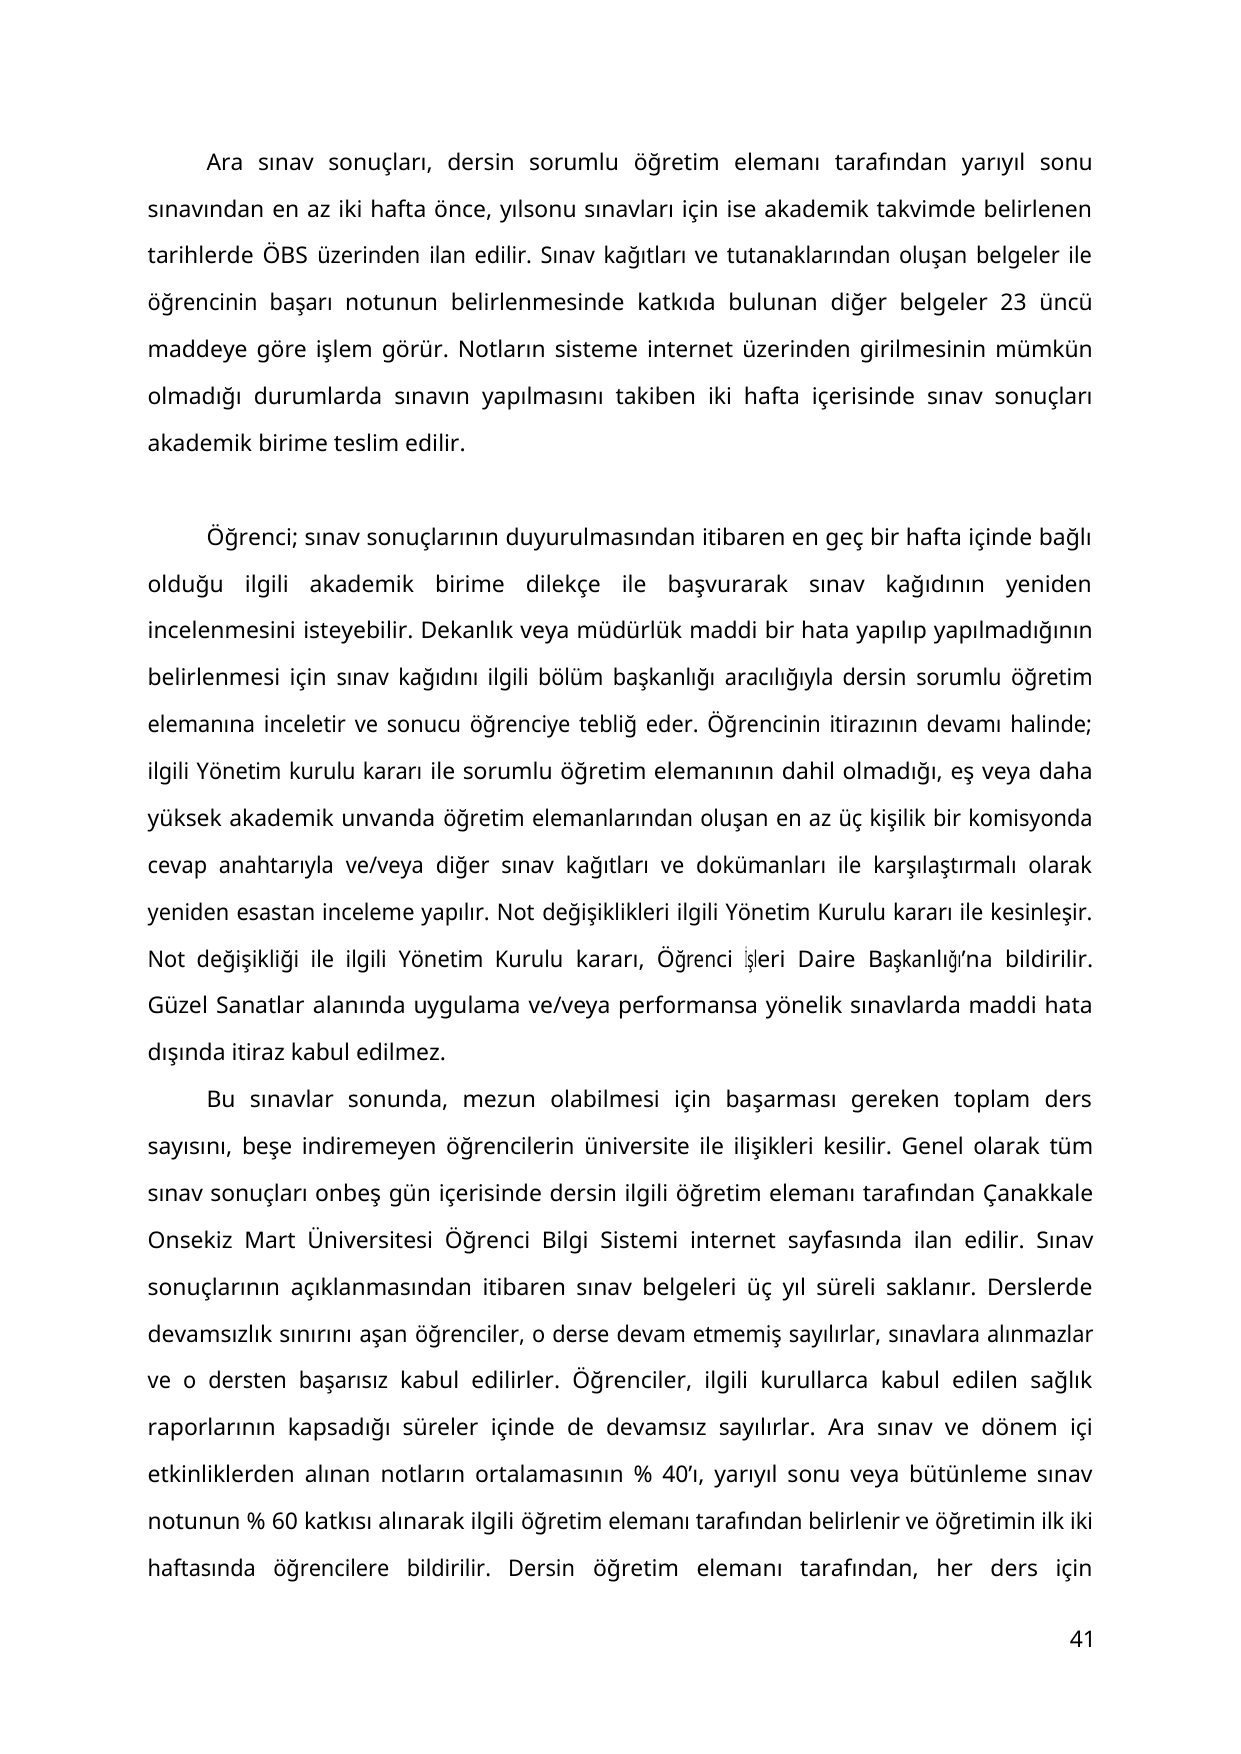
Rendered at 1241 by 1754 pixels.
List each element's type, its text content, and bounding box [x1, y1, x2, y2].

text Ara sınav sonuçları, dersin sorumlu öğretim elemanı tarafından yarıyıl sonu sınavından en az iki hafta önce, yılsonu sınavları için ise akademik takvimde belirlenen tarihlerde ÖBS üzerinden ilan edilir. Sınav kağıtları ve tutanaklarından oluşan belgeler ile öğrencinin başarı notunun belirlenmesinde katkıda bulunan diğer belgeler 23 üncü maddeye göre işlem görür. Notların sisteme internet üzerinden girilmesinin mümkün olmadığı durumlarda sınavın yapılmasını takiben iki hafta içerisinde sınav sonuçları akademik birime teslim edilir. [147, 146, 1093, 458]
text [147, 1083, 1093, 1583]
text Öğrenci; sınav sonuçlarının duyurulmasından itibaren en geç bir hafta içinde bağlı olduğu ilgili akademik birime dilekçe ile başvurarak sınav kağıdının yeniden incelenmesini isteyebilir. Dekanlık veya müdürlük maddi bir hata yapılıp yapılmadığının belirlenmesi için sınav kağıdını ilgili bölüm başkanlığı aracılığıyla dersin sorumlu öğretim elemanına inceletir ve sonucu öğrenciye tebliğ eder. Öğrencinin itirazının devamı halinde; ilgili Yönetim kurulu kararı ile sorumlu öğretim elemanının dahil olmadığı, eş veya daha yüksek akademik unvanda öğretim elemanlarından oluşan en az üç kişilik bir komisyonda cevap anahtarıyla ve/veya diğer sınav kağıtları ve dokümanları ile karşılaştırmalı olarak yeniden esastan inceleme yapılır. Not değişiklikleri ilgili Yönetim Kurulu kararı ile kesinleşir. Not değişikliği ile ilgili Yönetim Kurulu kararı, Öğrenci İşleri Daire Başkanlığı’na bildirilir. Güzel Sanatlar alanında uygulama ve/veya performansa yönelik sınavlarda maddi hata dışında itiraz kabul edilmez. [147, 521, 1093, 1067]
